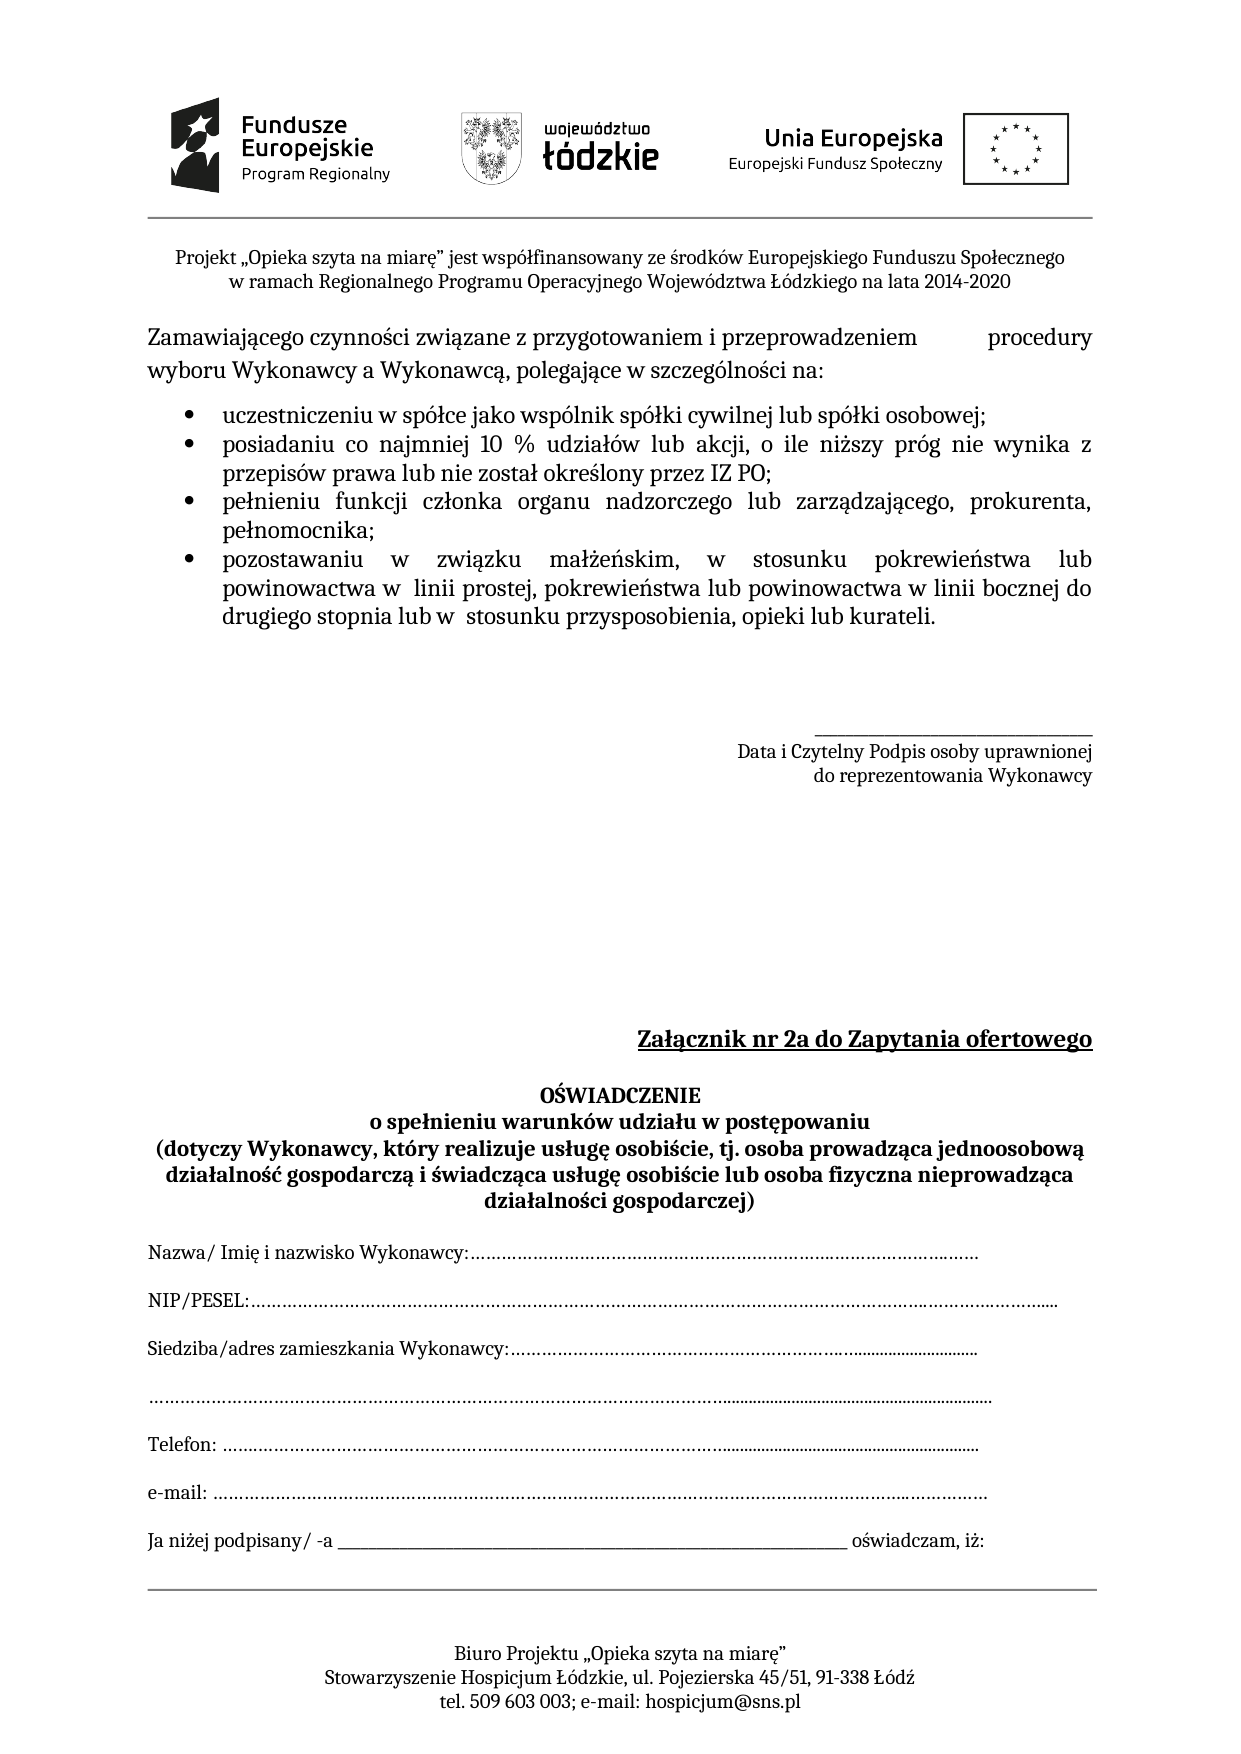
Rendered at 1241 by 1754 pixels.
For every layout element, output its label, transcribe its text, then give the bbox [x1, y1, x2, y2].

text ____________________________________ [148, 716, 1092, 739]
text NIP/PESEL:………………………………………………………………………………………………………………….………….……….... [148, 1289, 1092, 1313]
text Ja niżej podpisany/ -a __________________________________________________________________ oświadczam, iż: [148, 1528, 1092, 1552]
text Załącznik nr 2a do Zapytania ofertowego [148, 1025, 1092, 1054]
text Data i Czytelny Podpis osoby uprawnionej [148, 739, 1092, 763]
text ………………………………………………………………………………………………….............................................................. [148, 1384, 1092, 1408]
list posiadaniu co najmniej 10 % udziałów lub akcji, o ile niższy próg nie wynika z przepisów prawa lub nie został określony przez IZ PO; [185, 430, 1092, 487]
list uczestniczeniu w spółce jako wspólnik spółki cywilnej lub spółki osobowej; [185, 401, 1092, 430]
text Siedziba/adres zamieszkania Wykonawcy:……………………………………………………….…............................ [148, 1337, 1092, 1361]
list pełnieniu funkcji członka organu nadzorczego lub zarządzającego, prokurenta, pełnomocnika; [185, 487, 1092, 545]
text do reprezentowania Wykonawcy [148, 763, 1092, 787]
text OŚWIADCZENIE [148, 1083, 1092, 1109]
list pozostawaniu w związku małżeńskim, w stosunku pokrewieństwa lub powinowactwa w linii prostej, pokrewieństwa lub powinowactwa w linii bocznej do drugiego stopnia lub w stosunku przysposobienia, opieki lub kurateli. [185, 545, 1092, 631]
text Nazwa/ Imię i nazwisko Wykonawcy:…………………………………………………………….………………….…… [148, 1241, 1092, 1265]
text Telefon: …….………………………………………………………………………………........................................................... [148, 1432, 1092, 1456]
picture [147, 73, 1093, 217]
text e-mail: ……………………………………………………………………………………………………………………..…………… [148, 1480, 1092, 1504]
text o spełnieniu warunków udziału w postępowaniu [148, 1109, 1092, 1135]
text (dotyczy Wykonawcy, który realizuje usługę osobiście, tj. osoba prowadząca jednoosobową działalność gospodarczą i świadcząca usługę osobiście lub osoba fizyczna nieprowadząca działalności gospodarczej) [148, 1135, 1092, 1214]
